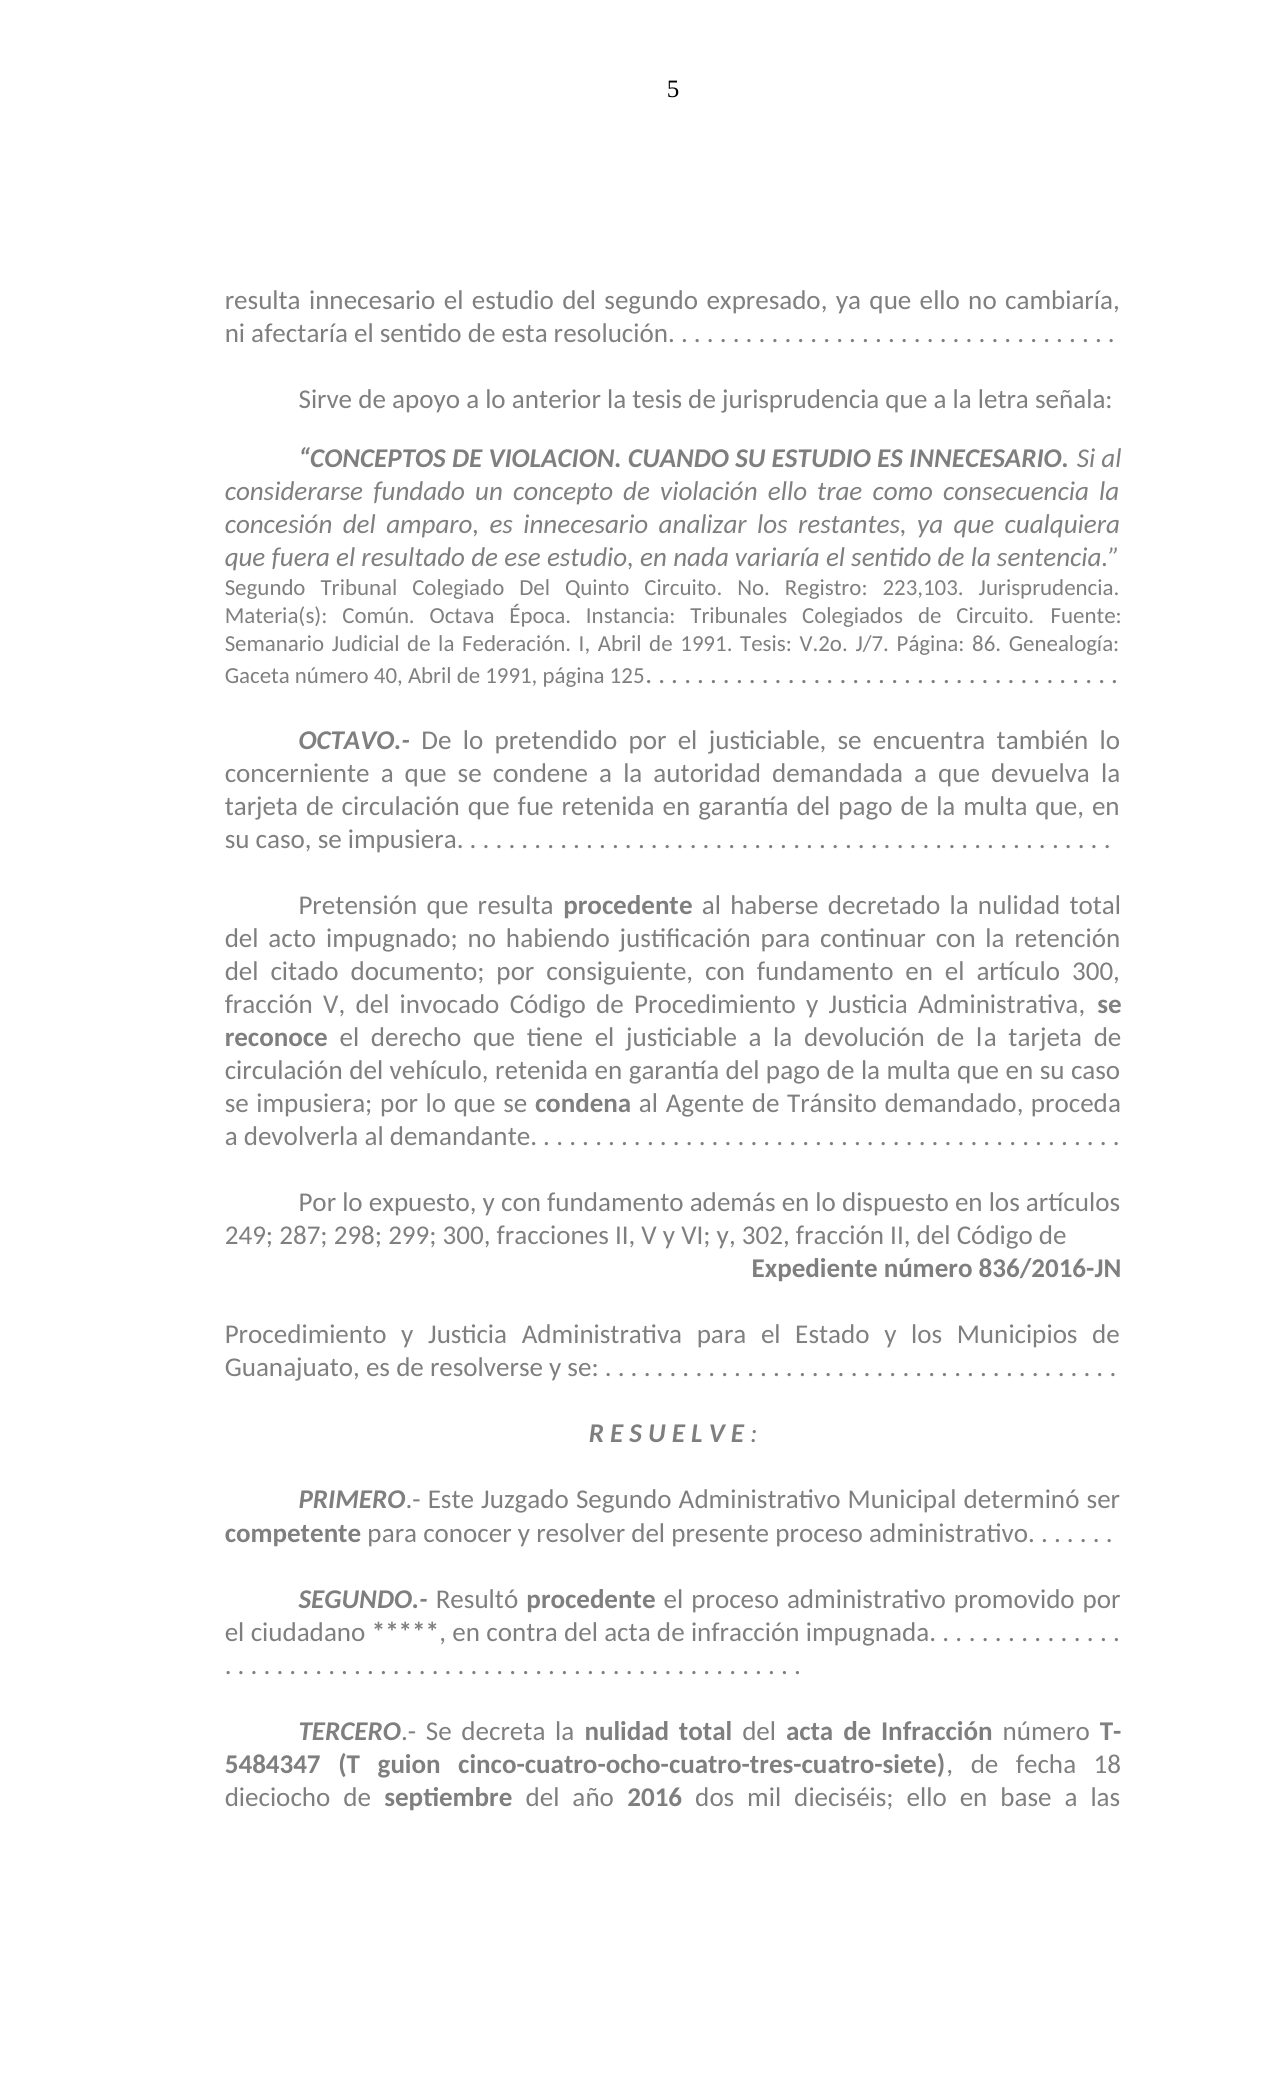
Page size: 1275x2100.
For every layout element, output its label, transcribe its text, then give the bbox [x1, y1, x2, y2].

text Sirve de apoyo a lo anterior la tesis de jurisprudencia que a la letra señala: [224, 383, 1121, 416]
text SEGUNDO.- Resultó procedente el proceso administrativo promovido por el ciudadano *****, en contra del acta de infracción impugnada. . . . . . . . . . . . . . . . . . . . . . . . . . . . . . . . . . . . . . . . . . . . . . . . . . . . . . . . . . . . [224, 1582, 1121, 1681]
text Por lo expuesto, y con fundamento además en lo dispuesto en los artículos 249; 287; 298; 299; 300, fracciones II, V y VI; y, 302, fracción II, del Código de [224, 1186, 1121, 1252]
text “CONCEPTOS DE VIOLACION. CUANDO SU ESTUDIO ES INNECESARIO. Si al considerarse fundado un concepto de violación ello trae como consecuencia la concesión del amparo, es innecesario analizar los restantes, ya que cualquiera que fuera el resultado de ese estudio, en nada variaría el sentido de la sentencia.” Segundo Tribunal Colegiado Del Quinto Circuito. No. Registro: 223,103. Jurisprudencia. Materia(s): Común. Octava Época. Instancia: Tribunales Colegiados de Circuito. Fuente: Semanario Judicial de la Federación. I, Abril de 1991. Tesis: V.2o. J/7. Página: 86. Genealogía: Gaceta número 40, Abril de 1991, página 125. . . . . . . . . . . . . . . . . . . . . . . . . . . . . . . . . . . . . [224, 441, 1121, 690]
text Procedimiento y Justicia Administrativa para el Estado y los Municipios de Guanajuato, es de resolverse y se: . . . . . . . . . . . . . . . . . . . . . . . . . . . . . . . . . . . . . . . . [224, 1318, 1121, 1384]
text R E S U E L V E : [224, 1417, 1121, 1450]
text PRIMERO.- Este Juzgado Segundo Administrativo Municipal determinó ser competente para conocer y resolver del presente proceso administrativo. . . . . . . [224, 1483, 1121, 1549]
text Pretensión que resulta procedente al haberse decretado la nulidad total del acto impugnado; no habiendo justificación para continuar con la retención del citado documento; por consiguiente, con fundamento en el artículo 300, fracción V, del invocado Código de Procedimiento y Justicia Administrativa, se reconoce el derecho que tiene el justiciable a la devolución de la tarjeta de circulación del vehículo, retenida en garantía del pago de la multa que en su caso se impusiera; por lo que se condena al Agente de Tránsito demandado, proceda a devolverla al demandante. . . . . . . . . . . . . . . . . . . . . . . . . . . . . . . . . . . . . . . . . . . . . . [224, 888, 1121, 1152]
text OCTAVO.- De lo pretendido por el justiciable, se encuentra también lo concerniente a que se condene a la autoridad demandada a que devuelva la tarjeta de circulación que fue retenida en garantía del pago de la multa que, en su caso, se impusiera. . . . . . . . . . . . . . . . . . . . . . . . . . . . . . . . . . . . . . . . . . . . . . . . . . . [224, 723, 1121, 855]
text Expediente número 836/2016-JN [224, 1252, 1121, 1284]
